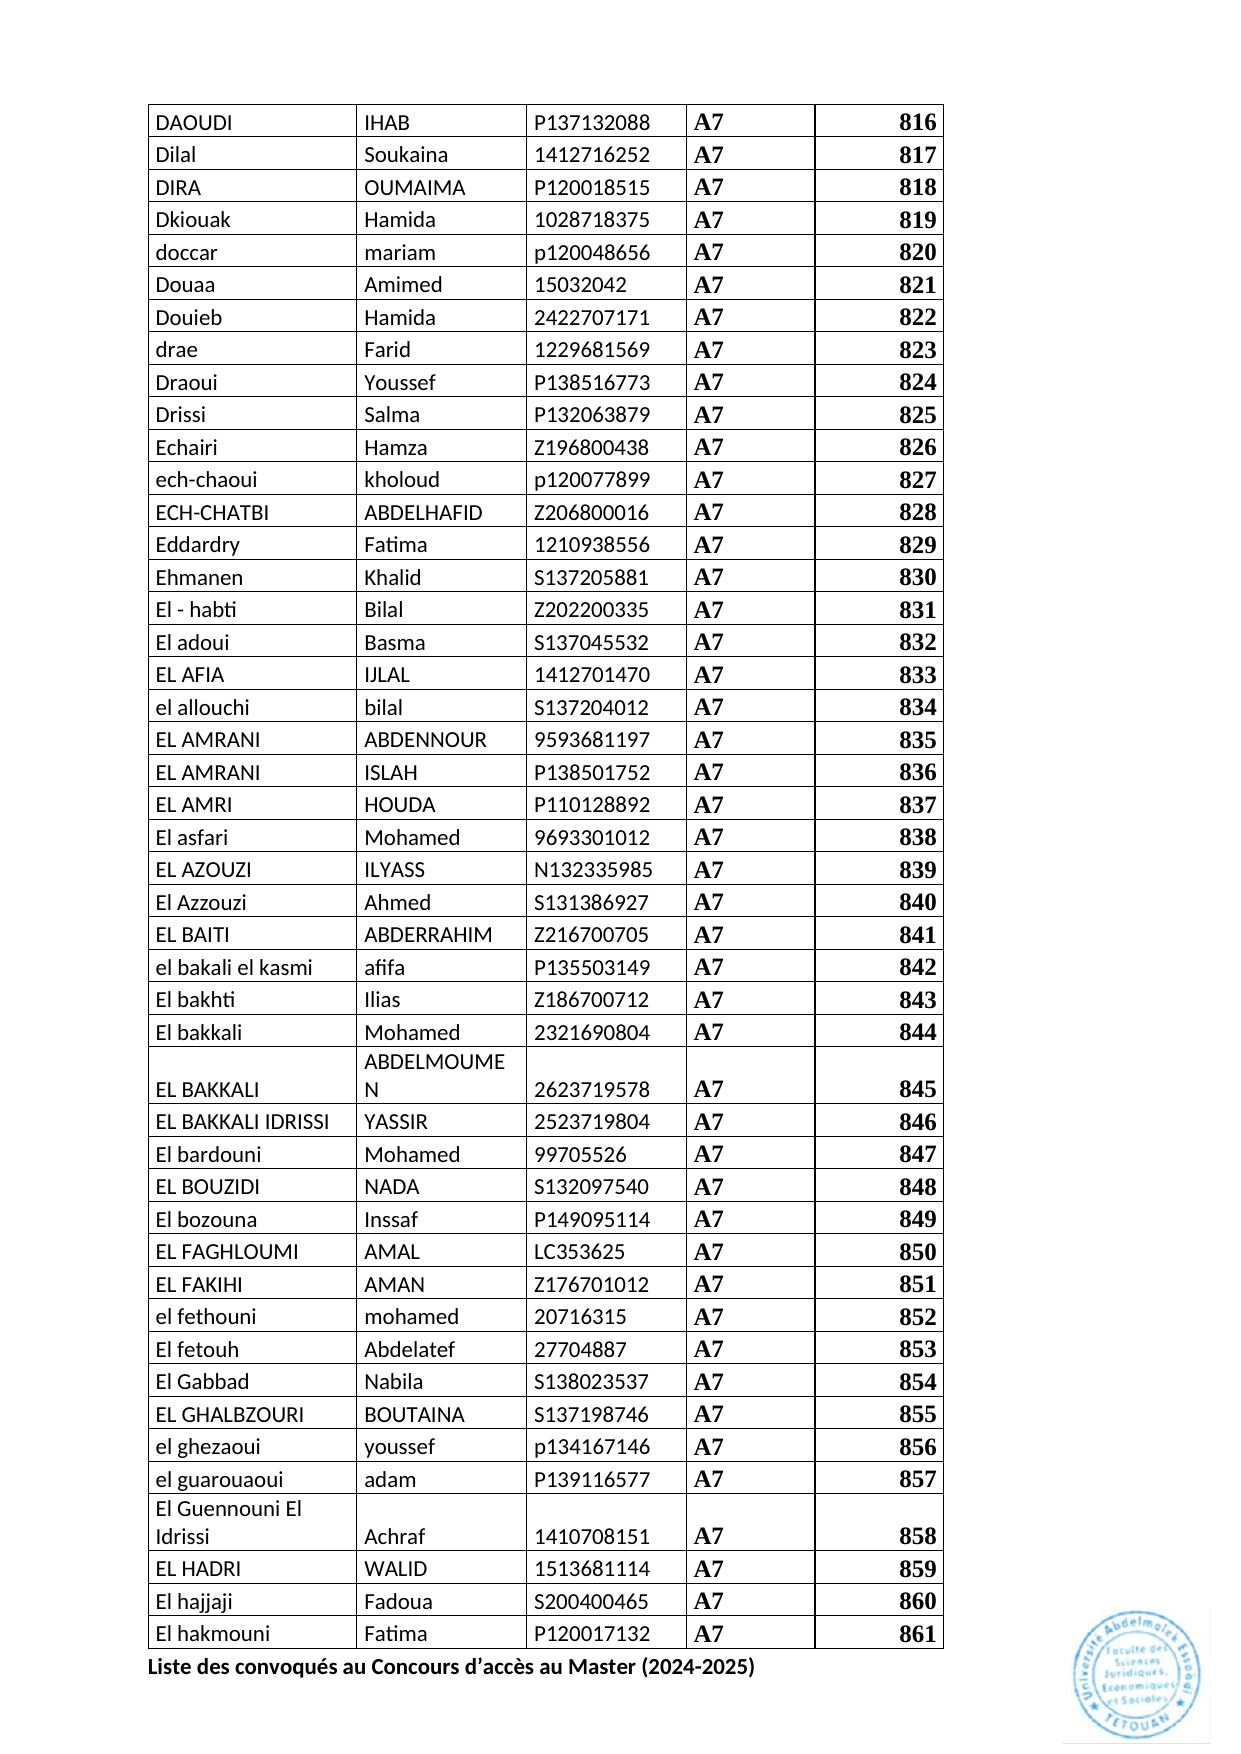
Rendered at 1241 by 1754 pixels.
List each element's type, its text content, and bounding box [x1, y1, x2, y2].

table_cell 1028718375 [527, 202, 686, 233]
table_cell A7 [687, 300, 814, 331]
table_cell 844 [816, 1015, 943, 1046]
table_cell EL AZOUZI [149, 852, 356, 883]
table_cell Ilias [357, 982, 526, 1013]
table_cell N132335985 [527, 852, 686, 883]
table_cell Salma [357, 397, 526, 428]
table_cell 859 [816, 1551, 943, 1583]
table_cell A7 [687, 820, 814, 851]
table_cell El bardouni [149, 1137, 356, 1168]
table_cell EL AMRANI [149, 722, 356, 753]
table_cell 1513681114 [527, 1551, 686, 1583]
table_cell A7 [687, 950, 814, 981]
table_cell 2523719804 [527, 1104, 686, 1136]
table_cell A7 [687, 982, 814, 1013]
table_cell El fetouh [149, 1332, 356, 1363]
table_cell mohamed [357, 1299, 526, 1331]
table_cell A7 [687, 202, 814, 233]
table_cell Bilal [357, 592, 526, 623]
table_cell 851 [816, 1267, 943, 1298]
table_cell EL HADRI [149, 1551, 356, 1583]
table_cell A7 [687, 105, 814, 136]
table_cell AMAN [357, 1267, 526, 1298]
table_cell EL GHALBZOURI [149, 1397, 356, 1428]
table_cell IHAB [357, 105, 526, 136]
table_cell 841 [816, 917, 943, 948]
table_cell S137204012 [527, 690, 686, 721]
table_cell 1412716252 [527, 137, 686, 168]
table_cell A7 [687, 365, 814, 396]
table_cell 860 [816, 1584, 943, 1615]
picture [1062, 1608, 1211, 1744]
table_cell 835 [816, 722, 943, 753]
table_cell A7 [687, 1494, 814, 1550]
table_cell 854 [816, 1364, 943, 1396]
table_cell ISLAH [357, 755, 526, 786]
table_cell ECH-CHATBI [149, 495, 356, 526]
table_cell 1210938556 [527, 527, 686, 558]
table_cell A7 [687, 1047, 814, 1103]
table_cell A7 [687, 787, 814, 818]
table_cell 834 [816, 690, 943, 721]
table_cell P149095114 [527, 1202, 686, 1233]
table_cell P135503149 [527, 950, 686, 981]
table_cell el fethouni [149, 1299, 356, 1331]
table_cell A7 [687, 1202, 814, 1233]
table_cell 831 [816, 592, 943, 623]
table_cell DIRA [149, 170, 356, 201]
table_cell A7 [687, 1616, 814, 1648]
table_cell 821 [816, 267, 943, 298]
table_cell youssef [357, 1429, 526, 1461]
table_cell 9593681197 [527, 722, 686, 753]
table_cell EL BAKKALI IDRISSI [149, 1104, 356, 1136]
table_cell Z176701012 [527, 1267, 686, 1298]
table_cell DAOUDI [149, 105, 356, 136]
table_cell P132063879 [527, 397, 686, 428]
table_cell p134167146 [527, 1429, 686, 1461]
table_cell 855 [816, 1397, 943, 1428]
table_cell kholoud [357, 462, 526, 493]
table_cell A7 [687, 885, 814, 916]
table_cell A7 [687, 852, 814, 883]
table_cell Eddardry [149, 527, 356, 558]
table_cell NADA [357, 1169, 526, 1201]
table_cell El asfari [149, 820, 356, 851]
table_cell 818 [816, 170, 943, 201]
table_cell A7 [687, 495, 814, 526]
table_cell A7 [687, 1234, 814, 1266]
table_cell A7 [687, 1332, 814, 1363]
table_cell AMAL [357, 1234, 526, 1266]
table_cell Fadoua [357, 1584, 526, 1615]
table_cell 9693301012 [527, 820, 686, 851]
table_cell A7 [687, 1551, 814, 1583]
table_cell 820 [816, 235, 943, 266]
table_cell A7 [687, 1137, 814, 1168]
table_cell A7 [687, 1462, 814, 1493]
table_cell ABDELHAFID [357, 495, 526, 526]
table_cell El - habti [149, 592, 356, 623]
table_cell A7 [687, 527, 814, 558]
table_cell 15032042 [527, 267, 686, 298]
table_cell A7 [687, 657, 814, 688]
table_cell ABDELMOUMEN [357, 1047, 526, 1103]
table_cell A7 [687, 170, 814, 201]
table_cell 822 [816, 300, 943, 331]
table_cell mariam [357, 235, 526, 266]
table_cell 826 [816, 430, 943, 461]
table_cell A7 [687, 690, 814, 721]
table_cell EL AMRANI [149, 755, 356, 786]
table_cell A7 [687, 1429, 814, 1461]
table_cell 1229681569 [527, 332, 686, 363]
table_cell El Guennouni El Idrissi [149, 1494, 356, 1550]
table_cell Ehmanen [149, 560, 356, 591]
table_cell Soukaina [357, 137, 526, 168]
table_cell A7 [687, 1299, 814, 1331]
table_cell LC353625 [527, 1234, 686, 1266]
table_cell S138023537 [527, 1364, 686, 1396]
table_cell Hamida [357, 300, 526, 331]
table_cell A7 [687, 722, 814, 753]
table_cell Fatima [357, 527, 526, 558]
table_cell El bakkali [149, 1015, 356, 1046]
table_cell A7 [687, 625, 814, 656]
table_cell 829 [816, 527, 943, 558]
table_cell A7 [687, 560, 814, 591]
table_cell Ahmed [357, 885, 526, 916]
table_cell Youssef [357, 365, 526, 396]
table_cell 843 [816, 982, 943, 1013]
table_cell Fatima [357, 1616, 526, 1648]
table_cell 847 [816, 1137, 943, 1168]
table_cell El Azzouzi [149, 885, 356, 916]
table_cell S200400465 [527, 1584, 686, 1615]
table_cell EL BOUZIDI [149, 1169, 356, 1201]
table_cell ech-chaoui [149, 462, 356, 493]
table_cell 823 [816, 332, 943, 363]
table_cell S137198746 [527, 1397, 686, 1428]
table_cell el bakali el kasmi [149, 950, 356, 981]
table_cell A7 [687, 1015, 814, 1046]
table_cell P138501752 [527, 755, 686, 786]
table_cell 840 [816, 885, 943, 916]
table_cell A7 [687, 430, 814, 461]
table_cell 856 [816, 1429, 943, 1461]
table_cell 824 [816, 365, 943, 396]
table_cell A7 [687, 1364, 814, 1396]
table_cell El hajjaji [149, 1584, 356, 1615]
table_cell 1410708151 [527, 1494, 686, 1550]
table_cell 825 [816, 397, 943, 428]
table_cell Khalid [357, 560, 526, 591]
table_cell p120077899 [527, 462, 686, 493]
table_cell Z202200335 [527, 592, 686, 623]
table_cell YASSIR [357, 1104, 526, 1136]
table_cell Douieb [149, 300, 356, 331]
table_cell 833 [816, 657, 943, 688]
table_cell 853 [816, 1332, 943, 1363]
table_cell 836 [816, 755, 943, 786]
table_cell IJLAL [357, 657, 526, 688]
table_cell P137132088 [527, 105, 686, 136]
table_cell ILYASS [357, 852, 526, 883]
table_cell 857 [816, 1462, 943, 1493]
table_cell Hamida [357, 202, 526, 233]
table_cell 861 [816, 1616, 943, 1648]
table_cell adam [357, 1462, 526, 1493]
table_cell Dkiouak [149, 202, 356, 233]
table_cell 837 [816, 787, 943, 818]
table_cell 99705526 [527, 1137, 686, 1168]
table_cell 848 [816, 1169, 943, 1201]
table_cell Drissi [149, 397, 356, 428]
table_cell Mohamed [357, 820, 526, 851]
table_cell 2321690804 [527, 1015, 686, 1046]
table_cell S131386927 [527, 885, 686, 916]
table_cell A7 [687, 1169, 814, 1201]
table_cell 2422707171 [527, 300, 686, 331]
table_cell ABDERRAHIM [357, 917, 526, 948]
table_cell 852 [816, 1299, 943, 1331]
table_cell EL AFIA [149, 657, 356, 688]
table_cell Farid [357, 332, 526, 363]
table_cell OUMAIMA [357, 170, 526, 201]
table_cell Nabila [357, 1364, 526, 1396]
table_cell 838 [816, 820, 943, 851]
table_cell 832 [816, 625, 943, 656]
table_cell A7 [687, 332, 814, 363]
table_cell Mohamed [357, 1137, 526, 1168]
table_cell HOUDA [357, 787, 526, 818]
table_cell el guarouaoui [149, 1462, 356, 1493]
table_cell S137045532 [527, 625, 686, 656]
table_cell A7 [687, 462, 814, 493]
table_cell 819 [816, 202, 943, 233]
table_cell S137205881 [527, 560, 686, 591]
table_cell Amimed [357, 267, 526, 298]
table_cell A7 [687, 917, 814, 948]
table_cell El Gabbad [149, 1364, 356, 1396]
table_cell Basma [357, 625, 526, 656]
table_cell A7 [687, 1267, 814, 1298]
table_cell A7 [687, 755, 814, 786]
table_cell A7 [687, 235, 814, 266]
table_cell 849 [816, 1202, 943, 1233]
table_cell EL FAKIHI [149, 1267, 356, 1298]
table_cell P139116577 [527, 1462, 686, 1493]
table_cell Z186700712 [527, 982, 686, 1013]
table_cell A7 [687, 267, 814, 298]
table_cell drae [149, 332, 356, 363]
table_cell afifa [357, 950, 526, 981]
table_cell 839 [816, 852, 943, 883]
table_cell EL BAITI [149, 917, 356, 948]
table_cell Achraf [357, 1494, 526, 1550]
table_cell El hakmouni [149, 1616, 356, 1648]
table_cell A7 [687, 1584, 814, 1615]
table_cell El adoui [149, 625, 356, 656]
table_cell Hamza [357, 430, 526, 461]
table_cell S132097540 [527, 1169, 686, 1201]
table_cell A7 [687, 137, 814, 168]
table_cell 830 [816, 560, 943, 591]
table_cell 816 [816, 105, 943, 136]
table_cell 27704887 [527, 1332, 686, 1363]
table_cell el allouchi [149, 690, 356, 721]
table_cell 842 [816, 950, 943, 981]
table_cell WALID [357, 1551, 526, 1583]
table_cell Echairi [149, 430, 356, 461]
table_cell P110128892 [527, 787, 686, 818]
table_cell P120017132 [527, 1616, 686, 1648]
table_cell EL FAGHLOUMI [149, 1234, 356, 1266]
table_cell BOUTAINA [357, 1397, 526, 1428]
table_cell 846 [816, 1104, 943, 1136]
table_cell 858 [816, 1494, 943, 1550]
table_cell EL BAKKALI [149, 1047, 356, 1103]
table_cell P138516773 [527, 365, 686, 396]
table_cell EL AMRI [149, 787, 356, 818]
table_cell 1412701470 [527, 657, 686, 688]
table_cell 2623719578 [527, 1047, 686, 1103]
table_cell Draoui [149, 365, 356, 396]
table_cell 845 [816, 1047, 943, 1103]
table_cell Inssaf [357, 1202, 526, 1233]
table_cell bilal [357, 690, 526, 721]
table_cell 828 [816, 495, 943, 526]
table_cell El bakhti [149, 982, 356, 1013]
table_cell 850 [816, 1234, 943, 1266]
table_cell ABDENNOUR [357, 722, 526, 753]
table_cell P120018515 [527, 170, 686, 201]
table_cell p120048656 [527, 235, 686, 266]
table_cell 827 [816, 462, 943, 493]
table_cell Z196800438 [527, 430, 686, 461]
table_cell doccar [149, 235, 356, 266]
table_cell A7 [687, 592, 814, 623]
table_cell Abdelatef [357, 1332, 526, 1363]
table_cell Mohamed [357, 1015, 526, 1046]
table_cell 817 [816, 137, 943, 168]
table_cell Dilal [149, 137, 356, 168]
table_cell 20716315 [527, 1299, 686, 1331]
table_cell A7 [687, 1104, 814, 1136]
table_cell A7 [687, 1397, 814, 1428]
table_cell A7 [687, 397, 814, 428]
table_cell Z216700705 [527, 917, 686, 948]
table_cell Douaa [149, 267, 356, 298]
table_cell El bozouna [149, 1202, 356, 1233]
table_cell el ghezaoui [149, 1429, 356, 1461]
table_cell Z206800016 [527, 495, 686, 526]
